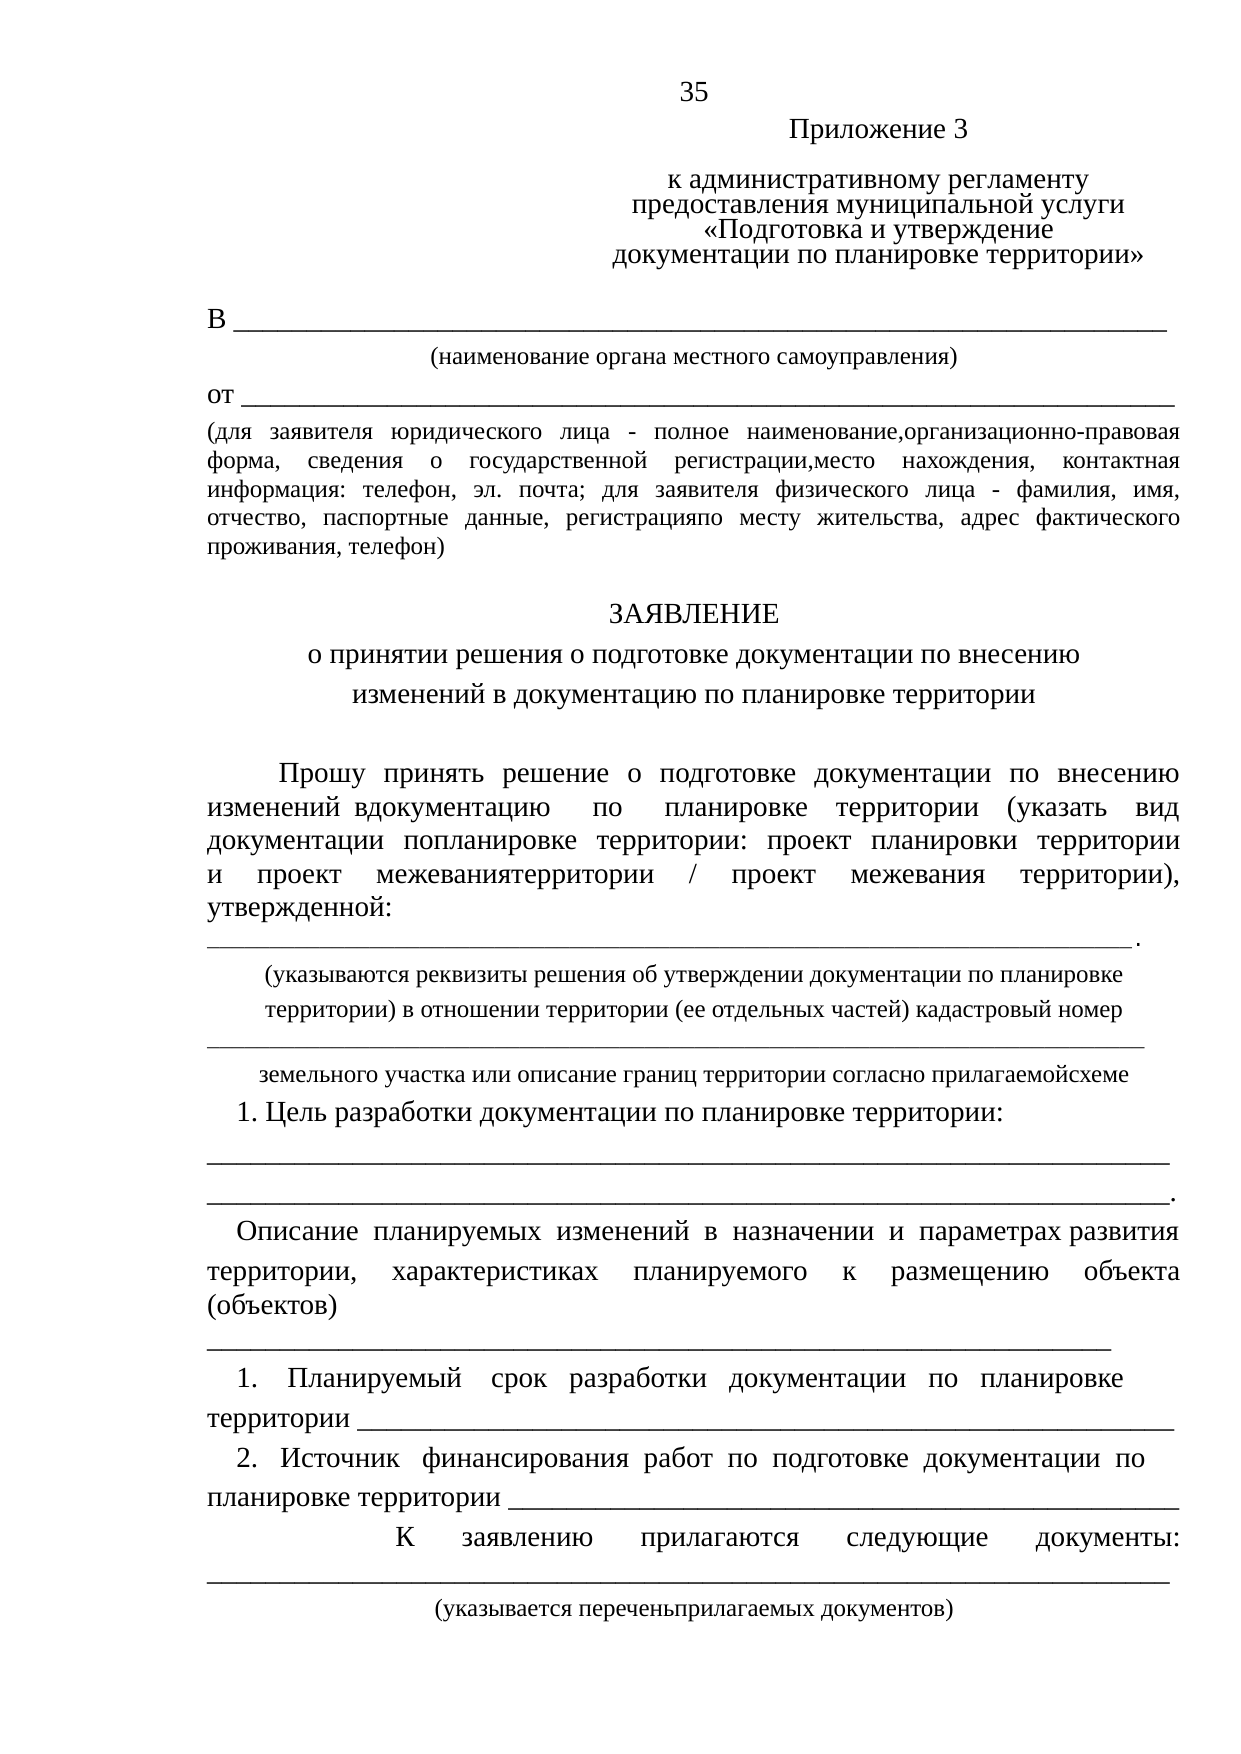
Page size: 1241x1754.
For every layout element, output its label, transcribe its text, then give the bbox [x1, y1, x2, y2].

subtitle В ________________________________________________________________ [207, 302, 1181, 335]
text «Подготовка и утверждение [576, 218, 1181, 243]
subtitle Описание планируемых изменений в назначении и параметрах развития [207, 1213, 1181, 1247]
subtitle 2. Источник финансирования работ по подготовке документации по [207, 1440, 1181, 1473]
subtitle ___________________________________________________________________________ [207, 1029, 1181, 1053]
subtitle территории) в отношении территории (ее отдельных частей) кадастровый номер [207, 994, 1181, 1023]
text к административному регламенту [576, 168, 1181, 193]
subtitle 1. Планируемый срок разработки документации по планировке [207, 1360, 1181, 1394]
subtitle (указывается переченьприлагаемых документов) [207, 1593, 1181, 1621]
subtitle К заявлению прилагаются следующие документы: __________________________________________________________________ [207, 1519, 1181, 1586]
subtitle (указываются реквизиты решения об утверждении документации по планировке [207, 959, 1181, 988]
subtitle территории ________________________________________________________ [207, 1400, 1181, 1433]
subtitle о принятии решения о подготовке документации по внесению [207, 636, 1181, 669]
subtitle от ________________________________________________________________ [207, 376, 1181, 410]
subtitle планировке территории ______________________________________________ [207, 1479, 1181, 1513]
subtitle Прошу принять решение о подготовке документации по внесению изменений вдокументацию по планировке территории (указать вид документации попланировке территории: проект планировки территории и проект межеваниятерритории / проект межевания территории), утвержденной: [207, 755, 1181, 923]
subtitle территории, характеристиках планируемого к размещению объекта (объектов) ______________________________________________________________ [207, 1253, 1181, 1354]
subtitle (для заявителя юридического лица - полное наименование,организационно-правовая форма, сведения о государственной регистрации,место нахождения, контактная информация: телефон, эл. почта; для заявителя физического лица - фамилия, имя, отчество, паспортные данные, регистрацияпо месту жительства, адрес фактического проживания, телефон) [207, 416, 1181, 560]
subtitle 1. Цель разработки документации по планировке территории: [207, 1094, 1181, 1128]
subtitle __________________________________________________________________________. [207, 929, 1181, 953]
subtitle ЗАЯВЛЕНИЕ [207, 596, 1181, 630]
text предоставления муниципальной услуги [576, 193, 1181, 218]
text Приложение 3 [576, 118, 1181, 143]
subtitle земельного участка или описание границ территории согласно прилагаемойсхеме [207, 1059, 1181, 1088]
subtitle __________________________________________________________________ [207, 1134, 1181, 1167]
subtitle изменений в документацию по планировке территории [207, 676, 1181, 709]
text документации по планировке территории» [576, 243, 1181, 268]
subtitle __________________________________________________________________. [207, 1174, 1181, 1207]
subtitle (наименование органа местного самоуправления) [207, 341, 1181, 370]
